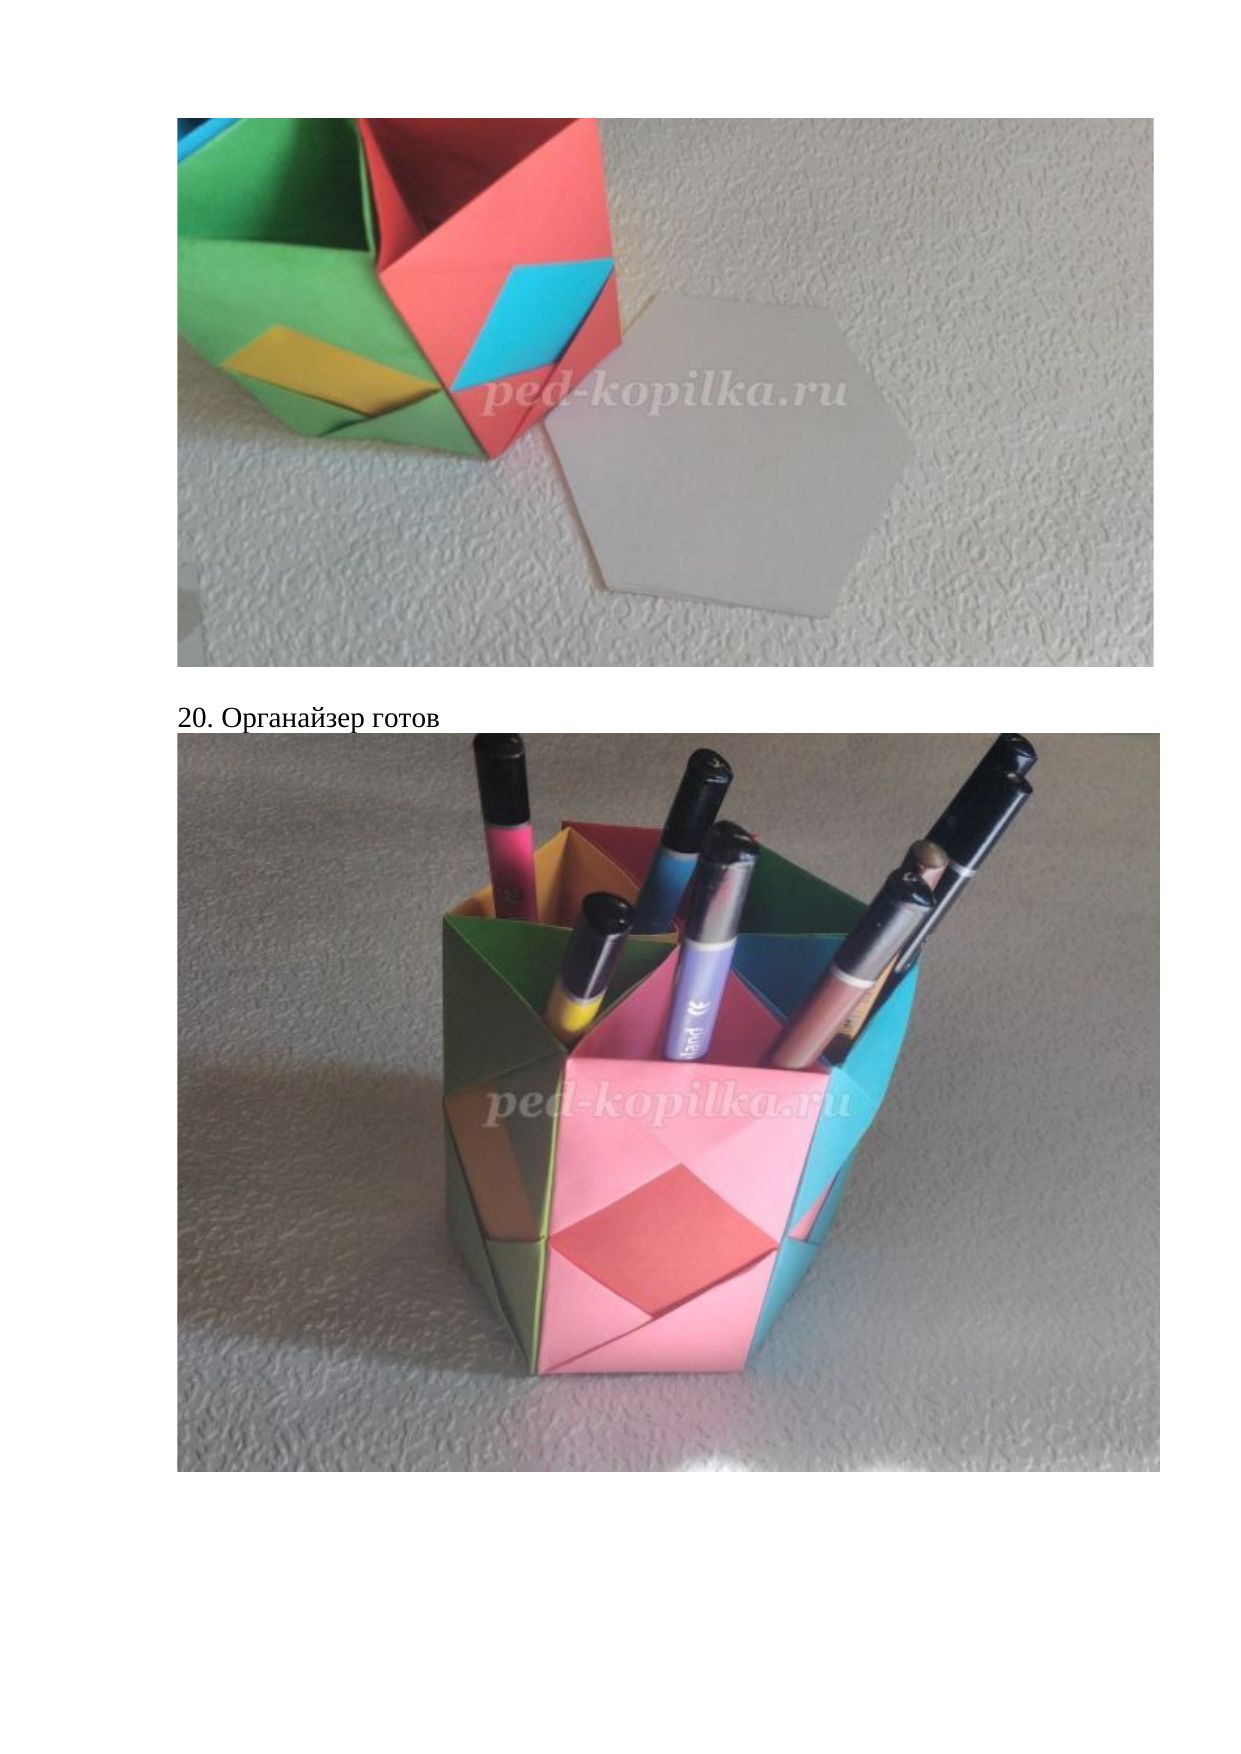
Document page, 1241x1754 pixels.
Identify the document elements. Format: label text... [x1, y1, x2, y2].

picture [177, 733, 1160, 1472]
text 20. Органайзер готов [177, 667, 1152, 733]
picture [177, 118, 1154, 667]
